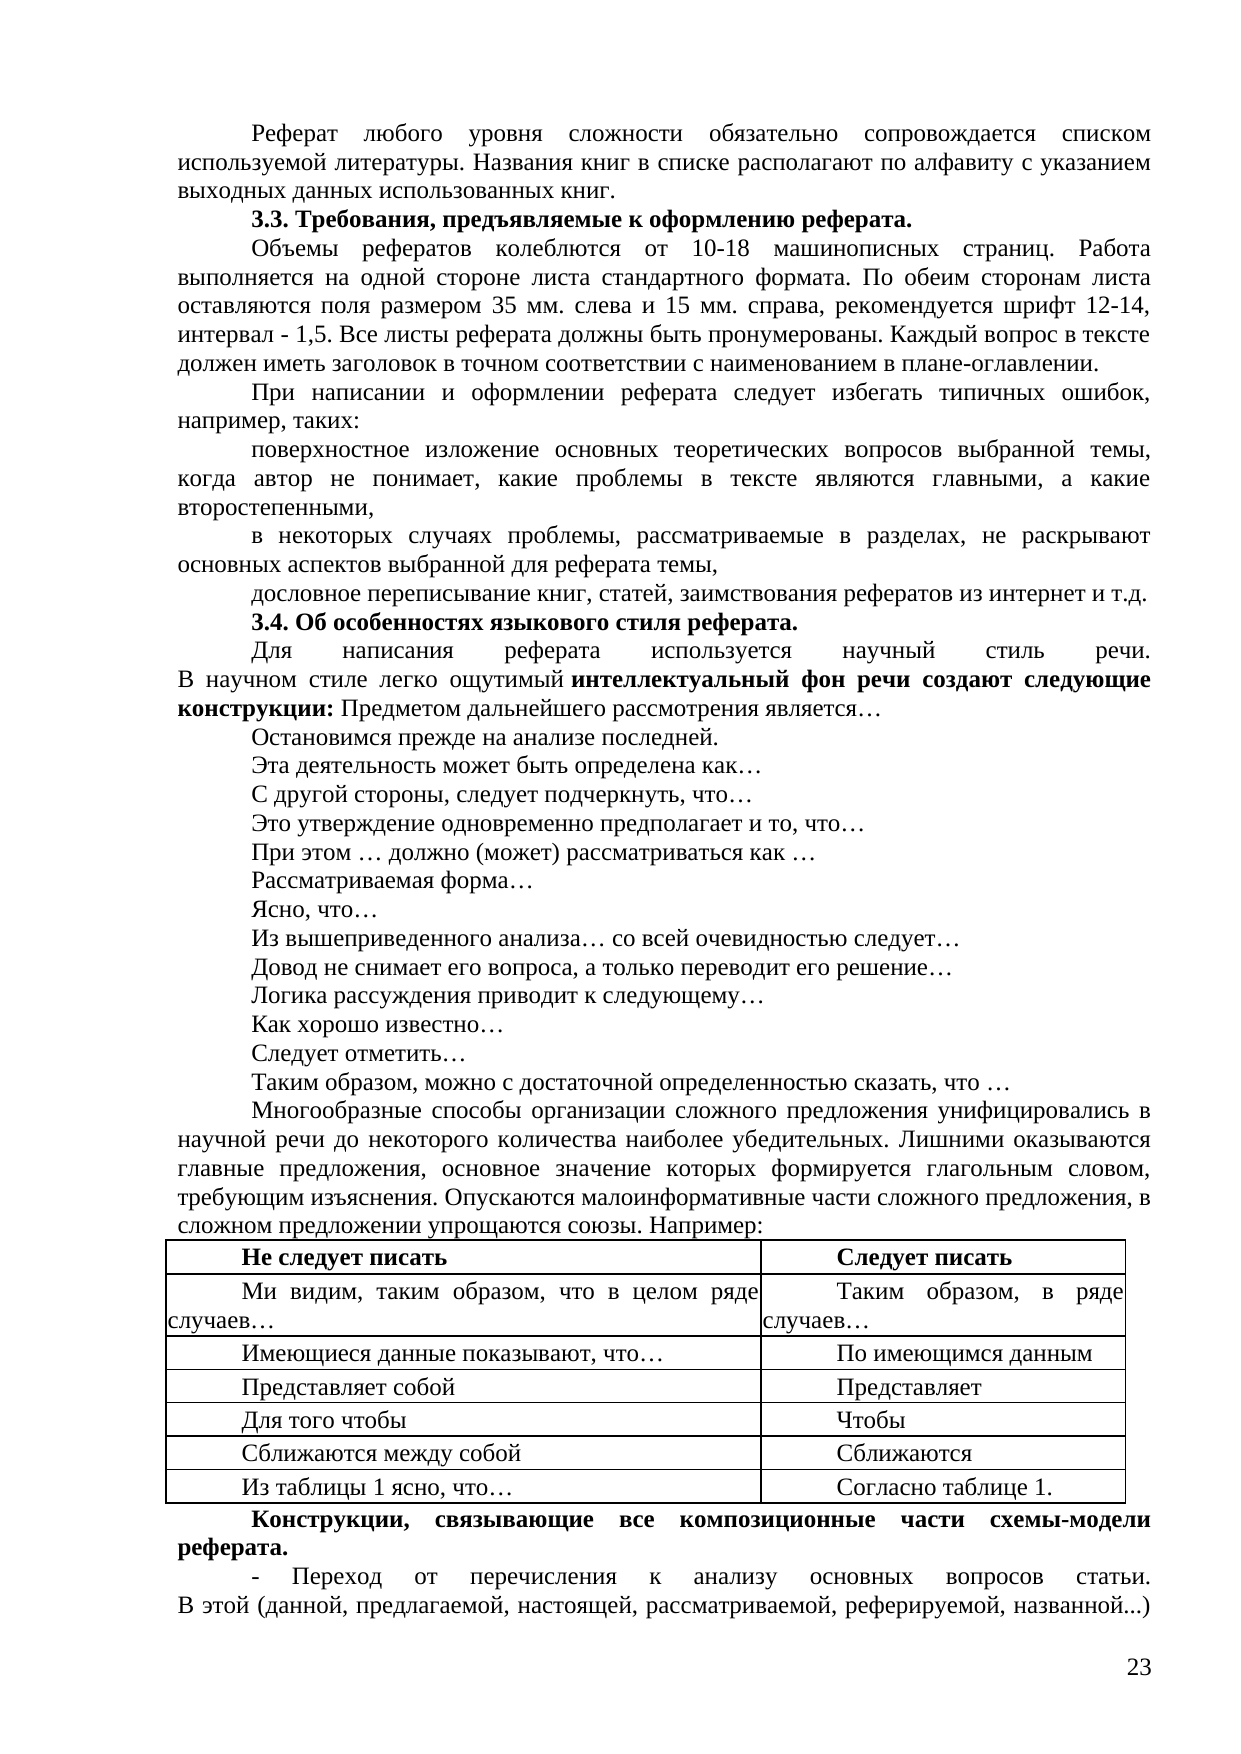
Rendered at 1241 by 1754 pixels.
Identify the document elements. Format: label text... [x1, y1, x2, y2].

text 3.3. Требования, предъявляемые к оформлению реферата. [177, 204, 1152, 233]
table_cell Чтобы [762, 1403, 1125, 1435]
text в некоторых случаях проблемы, рассматриваемые в разделах, не раскрывают основных аспектов выбранной для реферата темы, [177, 521, 1152, 578]
text Реферат любого уровня сложности обязательно сопровождается списком используемой литературы. Названия книг в списке располагают по алфавиту с указанием выходных данных использованных книг. [177, 118, 1152, 204]
text Довод не снимает его вопроса, а только переводит его решение… [177, 952, 1152, 981]
table_cell Имеющиеся данные показывают, что… [167, 1337, 760, 1368]
text Это утверждение одновременно предполагает и то, что… [177, 808, 1152, 837]
text дословное переписывание книг, статей, заимствования рефератов из интернет и т.д. [177, 578, 1152, 607]
table_cell Ми видим, таким образом, что в целом ряде случаев… [167, 1275, 760, 1335]
text Как хорошо известно… [177, 1009, 1152, 1038]
text Рассматриваемая форма… [177, 866, 1152, 894]
table_cell Сближаются между собой [167, 1437, 760, 1469]
table_cell Сближаются [762, 1437, 1125, 1469]
text Из вышеприведенного анализа… со всей очевидностью следует… [177, 923, 1152, 952]
text поверхностное изложение основных теоретических вопросов выбранной темы, когда автор не понимает, какие проблемы в тексте являются главными, а какие второстепенными, [177, 434, 1152, 521]
text С другой стороны, следует подчеркнуть, что… [177, 779, 1152, 808]
table_cell Представляет [762, 1370, 1125, 1402]
table_header Следует писать [762, 1241, 1125, 1273]
table_cell Из таблицы 1 ясно, что… [167, 1470, 760, 1502]
text Следует отметить… [177, 1038, 1152, 1067]
text Остановимся прежде на анализе последней. [177, 722, 1152, 751]
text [177, 1561, 1152, 1619]
table_cell Для того чтобы [167, 1403, 760, 1435]
table_cell Таким образом, в ряде случаев… [762, 1275, 1125, 1335]
text Таким образом, можно с достаточной определенностью сказать, что … [177, 1067, 1152, 1096]
table_header Не следует писать [167, 1241, 760, 1273]
text Конструкции, связывающие все композиционные части схемы-модели реферата. [177, 1504, 1152, 1561]
text Многообразные способы организации сложного предложения унифицировались в научной речи до некоторого количества наиболее убедительных. Лишними оказываются главные предложения, основное значение которых формируется глагольным словом, требующим изъяснения. Опускаются малоинформативные части сложного предложения, в сложном предложении упрощаются союзы. Например: [177, 1096, 1152, 1239]
table_cell Согласно таблице 1. [762, 1470, 1125, 1502]
text 3.4. Об особенностях языкового стиля реферата. [177, 607, 1152, 636]
text Для написания реферата используется научный стиль речи. В научном стиле легко ощутимый интеллектуальный фон речи создают следующие конструкции: Предметом дальнейшего рассмотрения является… [177, 636, 1152, 722]
table_cell Представляет собой [167, 1370, 760, 1402]
text При написании и оформлении реферата следует избегать типичных ошибок, например, таких: [177, 377, 1152, 434]
text При этом … должно (может) рассматриваться как … [177, 837, 1152, 866]
text Логика рассуждения приводит к следующему… [177, 981, 1152, 1009]
table_cell По имеющимся данным [762, 1337, 1125, 1368]
text Ясно, что… [177, 894, 1152, 923]
text Эта деятельность может быть определена как… [177, 751, 1152, 779]
text Объемы рефератов колеблются от 10-18 машинописных страниц. Работа выполняется на одной стороне листа стандартного формата. По обеим сторонам листа оставляются поля размером 35 мм. слева и 15 мм. справа, рекомендуется шрифт 12-14, интервал - 1,5. Все листы реферата должны быть пронумерованы. Каждый вопрос в тексте должен иметь заголовок в точном соответствии с наименованием в плане-оглавлении. [177, 233, 1152, 377]
